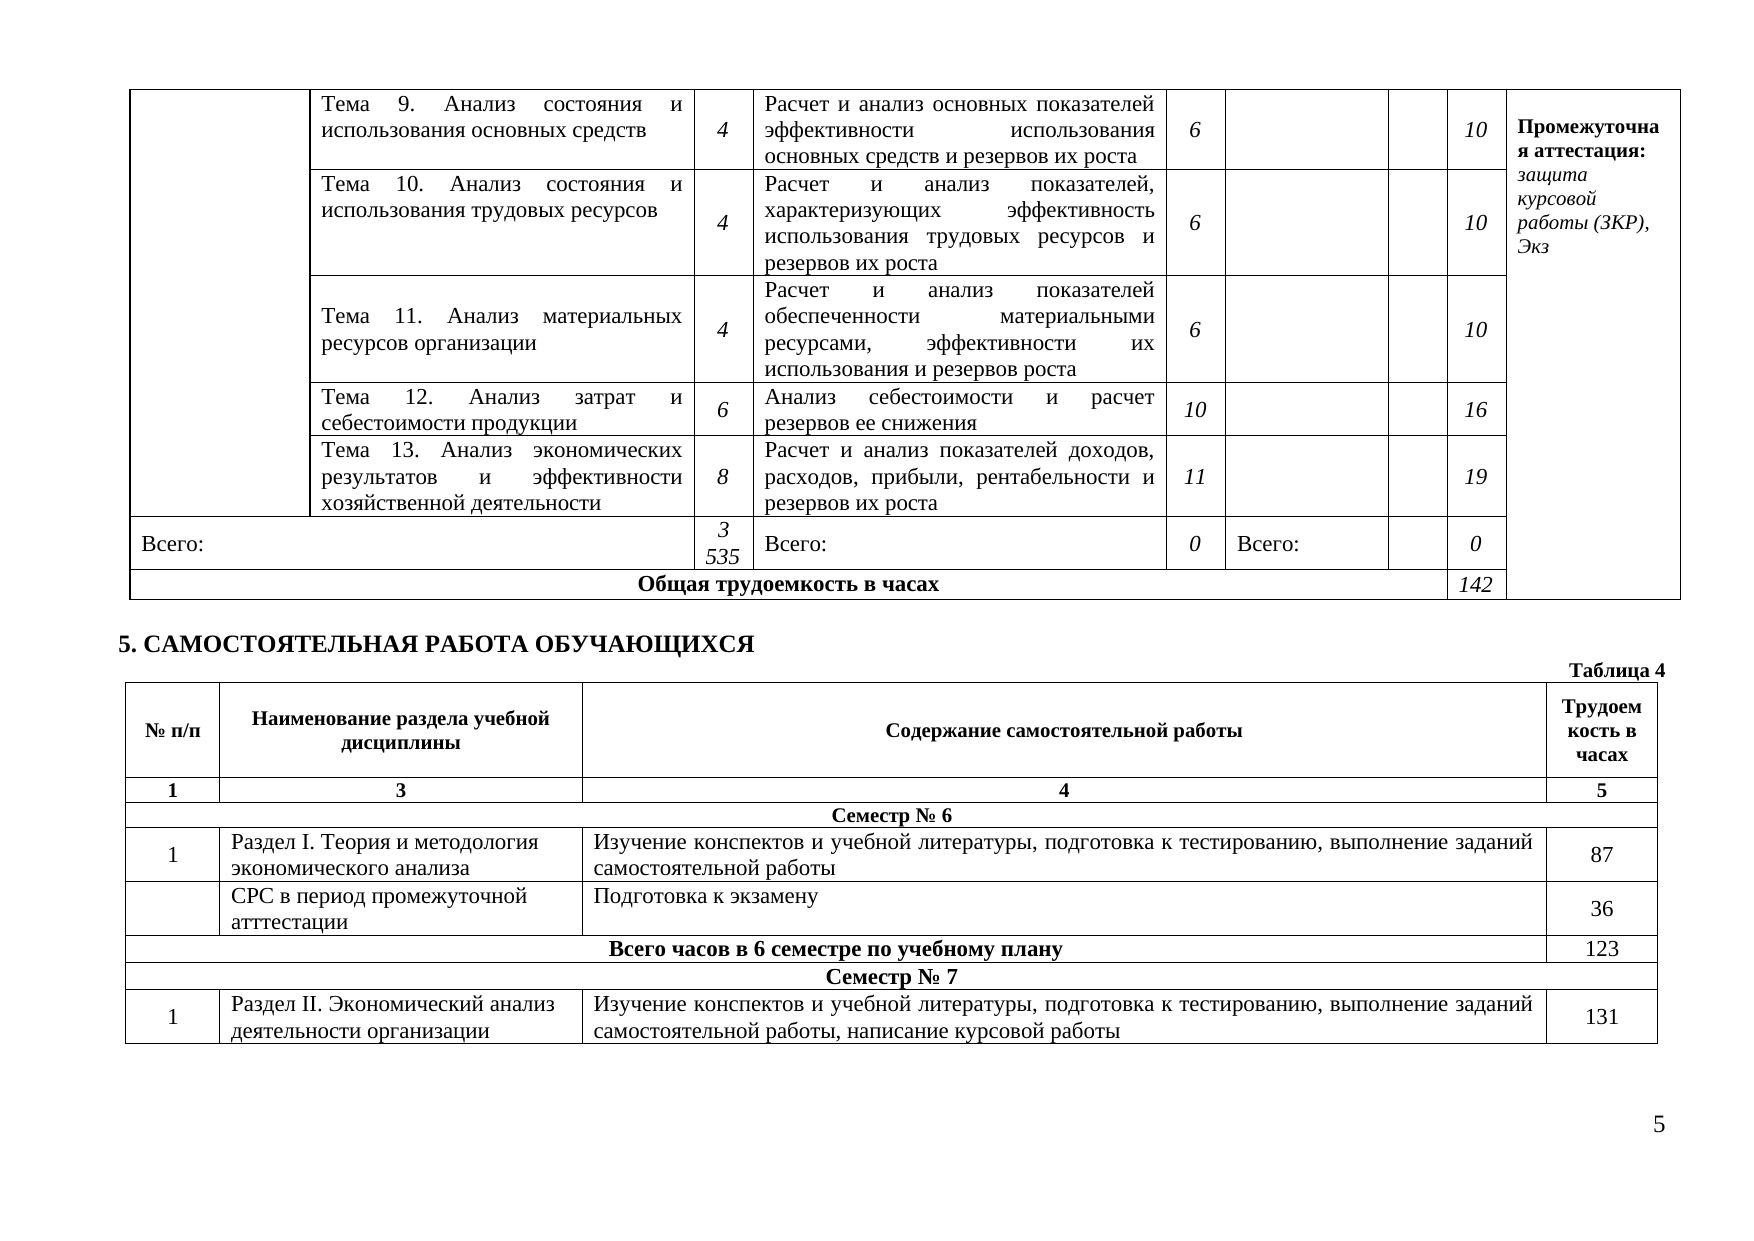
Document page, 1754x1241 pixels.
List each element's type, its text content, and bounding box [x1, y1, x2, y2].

text 5. САМОСТОЯТЕЛЬНАЯ РАБОТА ОБУЧАЮЩИХСЯ [118, 629, 1665, 658]
table_header № п/п [126, 683, 219, 777]
table_cell 123 [1547, 936, 1657, 962]
table_cell Изучение конспектов и учебной литературы, подготовка к тестированию, выполнение заданий самостоятельной работы [583, 828, 1546, 881]
table_cell Подготовка к экзамену [583, 882, 1546, 934]
table_cell [1226, 383, 1388, 435]
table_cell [131, 90, 309, 516]
table_cell 5 [1547, 778, 1657, 802]
table_cell 4 [695, 170, 753, 275]
table_cell Всего: [1226, 517, 1388, 569]
table_cell 10 [1167, 383, 1225, 435]
table_cell Расчет и анализ основных показателей эффективности использования основных средств и резервов их роста [754, 90, 1166, 169]
table_cell Расчет и анализ показателей доходов, расходов, прибыли, рентабельности и резервов их роста [754, 436, 1166, 516]
table_cell [1389, 517, 1447, 569]
text Таблица 4 [118, 658, 1665, 682]
table_cell [1226, 170, 1388, 275]
table_cell 51 [1167, 517, 1225, 569]
table_cell 85 [1448, 517, 1506, 569]
table_cell 131 [1547, 990, 1657, 1043]
table_cell [1389, 276, 1447, 382]
table_cell 11 [1167, 436, 1225, 516]
table_cell 1 [126, 778, 219, 802]
table_header Содержание самостоятельной работы [583, 683, 1546, 777]
table_cell СРС в период промежуточной атттестации [220, 882, 582, 934]
table_cell Тема 10. Анализ состояния и использования трудовых ресурсов [311, 170, 694, 275]
table_cell Всего часов в 6 семестре по учебному плану [126, 936, 1546, 962]
table_cell Раздел I. Теория и методология экономического анализа [220, 828, 582, 881]
table_cell 6 [1167, 170, 1225, 275]
table_cell [1389, 170, 1447, 275]
table_header Наименование раздела учебной дисциплины [220, 683, 582, 777]
table_cell 4 [695, 90, 753, 169]
table_cell [1226, 276, 1388, 382]
table_cell Тема 13. Анализ экономических результатов и эффективности хозяйственной деятельности [311, 436, 694, 516]
table_header Трудоемкость в часах [1547, 683, 1657, 777]
table_cell [126, 882, 219, 934]
table_cell [1226, 436, 1388, 516]
table_cell 19 [1448, 436, 1506, 516]
table_cell Тема 12. Анализ затрат и себестоимости продукции [311, 383, 694, 435]
table_cell 16 [1448, 383, 1506, 435]
table_cell Раздел II. Экономический анализ деятельности организации [220, 990, 582, 1043]
table_cell Всего: [131, 517, 694, 569]
table_cell 36 [1547, 882, 1657, 934]
table_cell Семестр № 6 [126, 803, 1657, 827]
table_cell Анализ себестоимости и расчет резервов ее снижения [754, 383, 1166, 435]
table_cell 10 [1448, 170, 1506, 275]
table_cell [1226, 90, 1388, 169]
table_cell Общая трудоемкость в часах [131, 570, 1447, 599]
table_cell [1389, 383, 1447, 435]
table_cell [1389, 436, 1447, 516]
table_cell Тема 9. Анализ состояния и использования основных средств [311, 90, 694, 169]
table_cell 8 [695, 436, 753, 516]
table_cell 1 [126, 828, 219, 881]
table_cell Изучение конспектов и учебной литературы, подготовка к тестированию, выполнение заданий самостоятельной работы, написание курсовой работы [583, 990, 1546, 1043]
table_cell 3 [220, 778, 582, 802]
table_cell Семестр № 7 [126, 963, 1657, 989]
table_cell Расчет и анализ показателей, характеризующих эффективность использования трудовых ресурсов и резервов их роста [754, 170, 1166, 275]
table_cell 87 [1547, 828, 1657, 881]
table_cell Всего: [754, 517, 1166, 569]
table_cell Расчет и анализ показателей обеспеченности материальными ресурсами, эффективности их использования и резервов роста [754, 276, 1166, 382]
table_cell [1389, 90, 1447, 169]
table_cell 34 [695, 517, 753, 569]
table_cell 4 [695, 276, 753, 382]
table_cell 4 [583, 778, 1546, 802]
table_cell 1 [126, 990, 219, 1043]
table_cell 6 [1167, 276, 1225, 382]
table_cell 6 [695, 383, 753, 435]
table_cell Тема 11. Анализ материальных ресурсов организации [311, 276, 694, 382]
table_cell 10 [1448, 276, 1506, 382]
table_cell 6 [1167, 90, 1225, 169]
table_cell 10 [1448, 90, 1506, 169]
table_cell 142 [1448, 570, 1506, 599]
